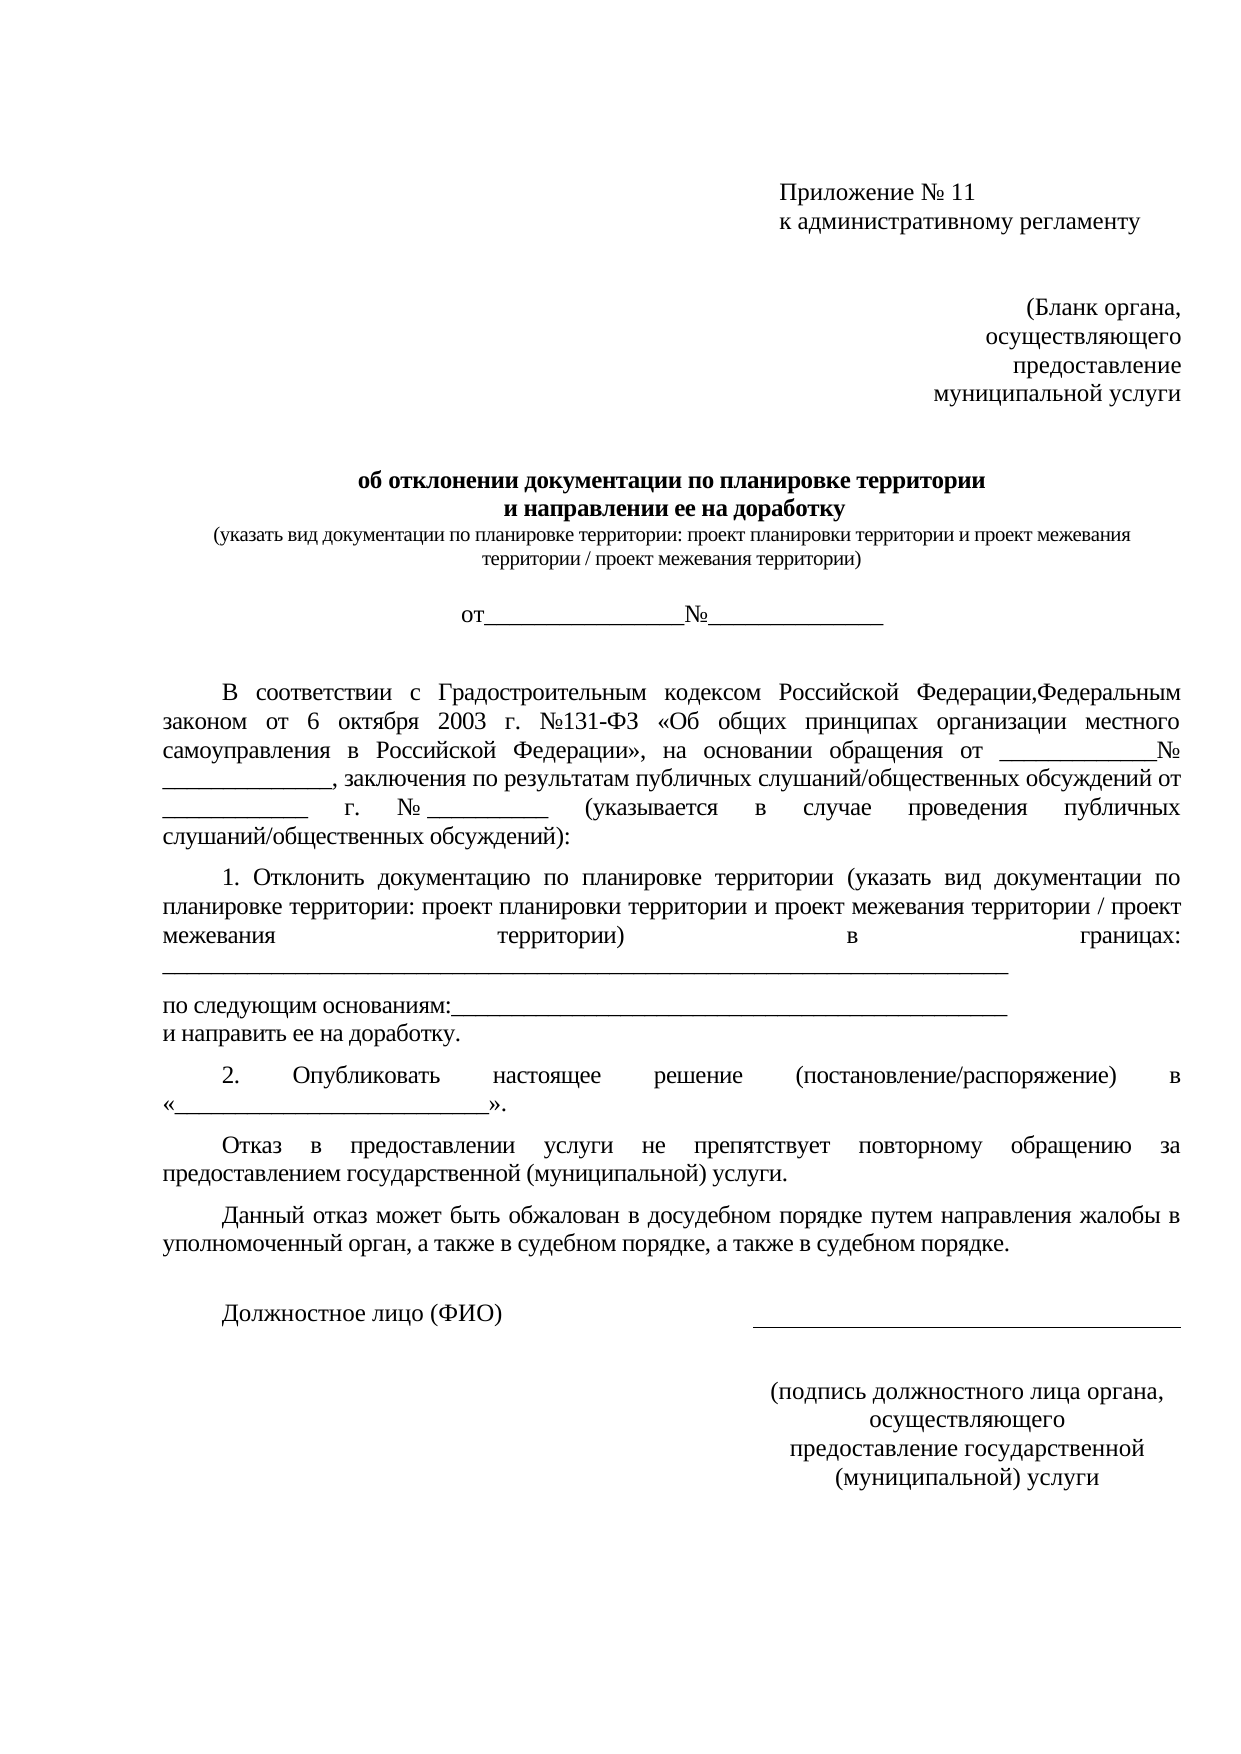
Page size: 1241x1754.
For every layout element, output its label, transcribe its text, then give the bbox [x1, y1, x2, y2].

text Отказ в предоставлении услуги не препятствует повторному обращению за предоставлением государственной (муниципальной) услуги. [162, 1130, 1181, 1187]
text (Бланк органа, осуществляющего предоставление [162, 292, 1181, 378]
text (подпись должностного лица органа, осуществляющего [753, 1356, 1181, 1413]
text и направить ее на доработку. [162, 1018, 1181, 1047]
text предоставление государственной [753, 1413, 1181, 1442]
text по следующим основаниям:______________________________________________ [162, 990, 1181, 1018]
text Данный отказ может быть обжалован в досудебном порядке путем направления жалобы в уполномоченный орган, а также в судебном порядке, а также в судебном порядке. [162, 1200, 1181, 1257]
text (муниципальной) услуги [753, 1442, 1181, 1491]
text муниципальной услуги [162, 378, 1181, 407]
table_header Приложение № 11 к административному регламенту [768, 177, 1192, 235]
text об отклонении документации по планировке территории [162, 465, 1181, 493]
text (указать вид документации по планировке территории: проект планировки территории и проект межевания территории / проект межевания территории) [162, 522, 1181, 570]
text Должностное лицо (ФИО) [162, 1298, 1181, 1327]
text 1. Отклонить документацию по планировке территории (указать вид документации по планировке территории: проект планировки территории и проект межевания территории / проект межевания территории) в границах: ______________________________________________________________________ [162, 862, 1181, 977]
text В соответствии с Градостроительным кодексом Российской Федерации,Федеральным законом от 6 октября 2003 г. №131-ФЗ «Об общих принципах организации местного самоуправления в Российской Федерации», на основании обращения от _____________№ ______________, заключения по результатам публичных слушаний/общественных обсуждений от ____________ г. № __________ (указывается в случае проведения публичных слушаний/общественных обсуждений): [162, 677, 1181, 850]
text 2. Опубликовать настоящее решение (постановление/распоряжение) в «__________________________». [162, 1060, 1181, 1117]
text от________________№______________ [162, 599, 1181, 628]
text и направлении ее на доработку [162, 493, 1181, 522]
